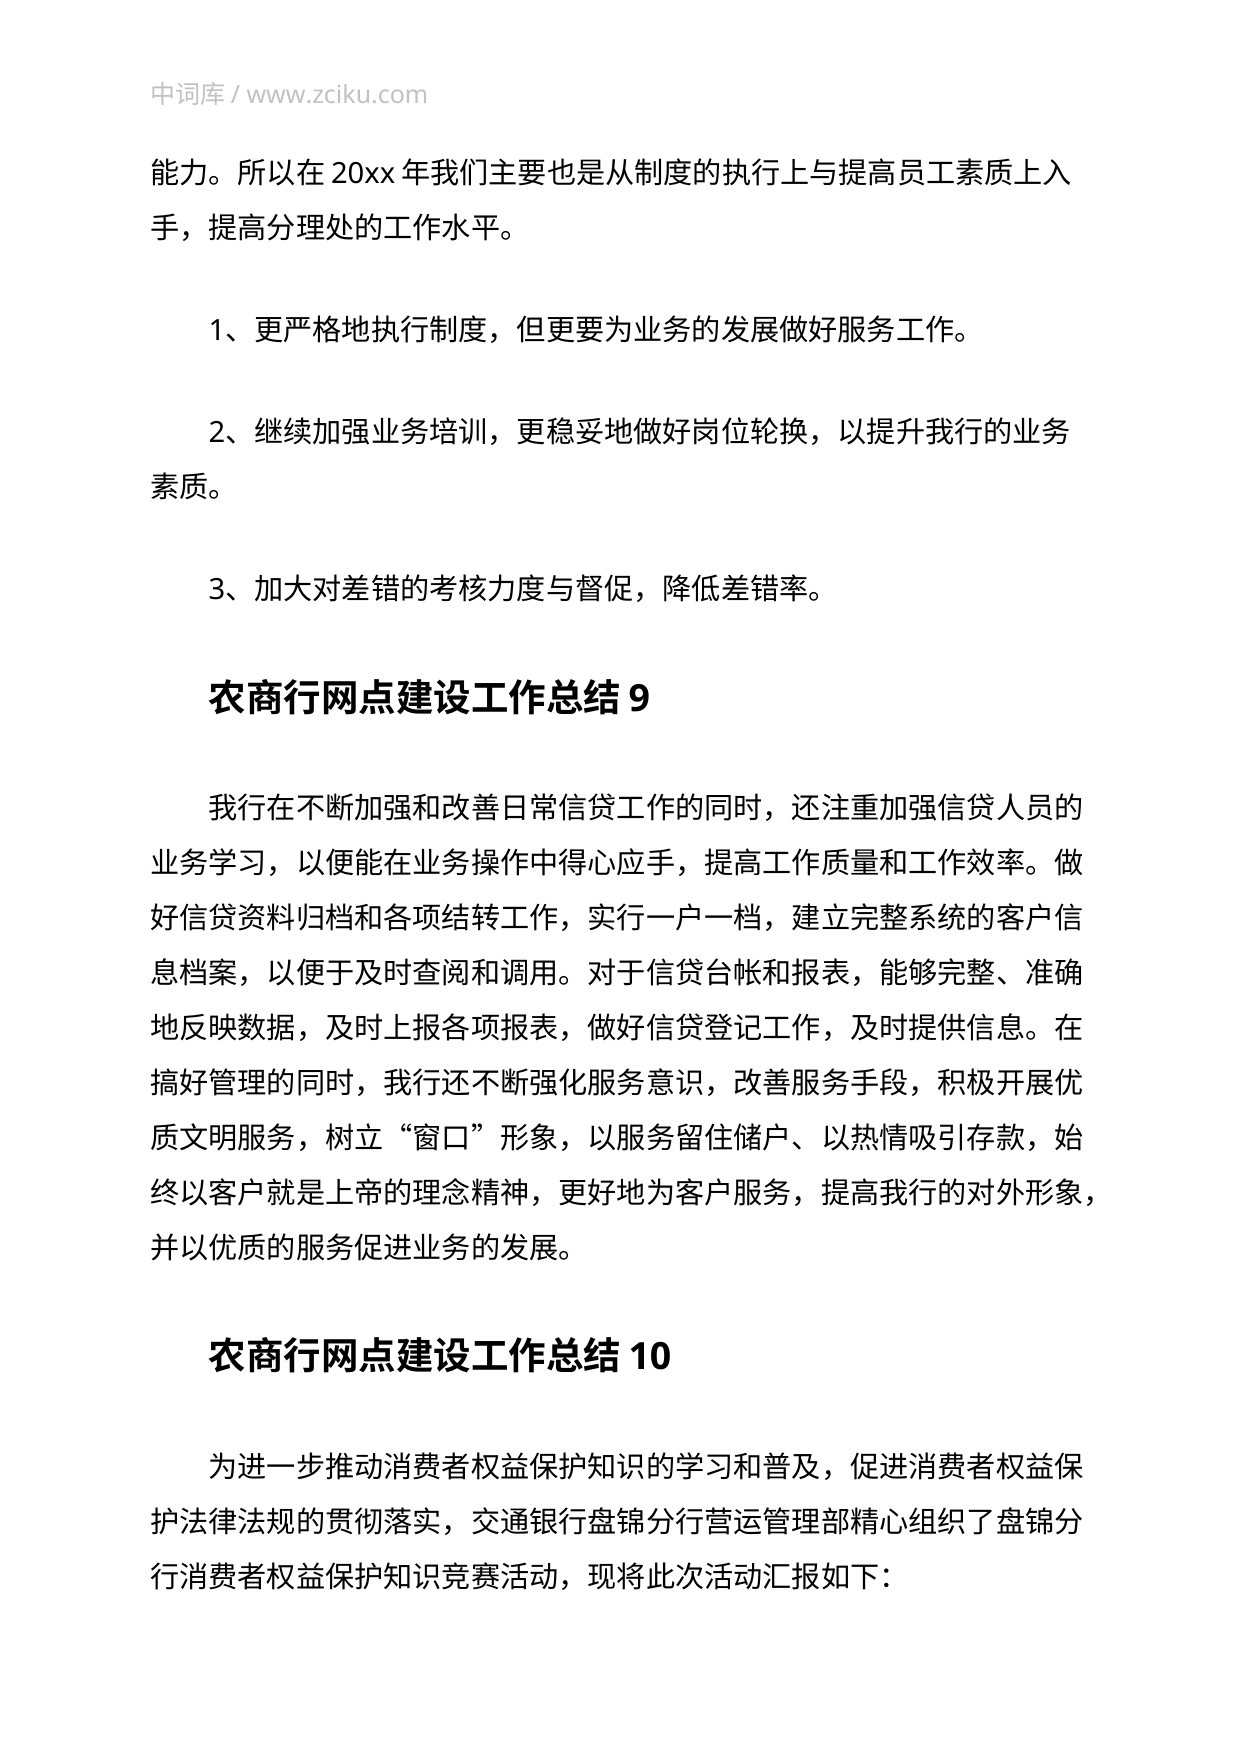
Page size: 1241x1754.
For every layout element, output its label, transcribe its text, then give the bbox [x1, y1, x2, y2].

text 为进一步推动消费者权益保护知识的学习和普及，促进消费者权益保护法律法规的贯彻落实，交通银行盘锦分行营运管理部精心组织了盘锦分行消费者权益保护知识竞赛活动，现将此次活动汇报如下： [150, 1444, 1090, 1596]
text 1、更严格地执行制度，但更要为业务的发展做好服务工作。 [150, 307, 1090, 349]
text 农商行网点建设工作总结10 [150, 1326, 1090, 1381]
text 农商行网点建设工作总结9 [150, 667, 1090, 722]
text 我行在不断加强和改善日常信贷工作的同时，还注重加强信贷人员的业务学习，以便能在业务操作中得心应手，提高工作质量和工作效率。做好信贷资料归档和各项结转工作，实行一户一档，建立完整系统的客户信息档案，以便于及时查阅和调用。对于信贷台帐和报表，能够完整、准确地反映数据，及时上报各项报表，做好信贷登记工作，及时提供信息。在搞好管理的同时，我行还不断强化服务意识，改善服务手段，积极开展优质文明服务，树立“窗口”形象，以服务留住储户、以热情吸引存款，始终以客户就是上帝的理念精神，更好地为客户服务，提高我行的对外形象，并以优质的服务促进业务的发展。 [150, 785, 1090, 1267]
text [150, 150, 1090, 247]
text 2、继续加强业务培训，更稳妥地做好岗位轮换，以提升我行的业务素质。 [150, 409, 1090, 506]
text 3、加大对差错的考核力度与督促，降低差错率。 [150, 566, 1090, 608]
